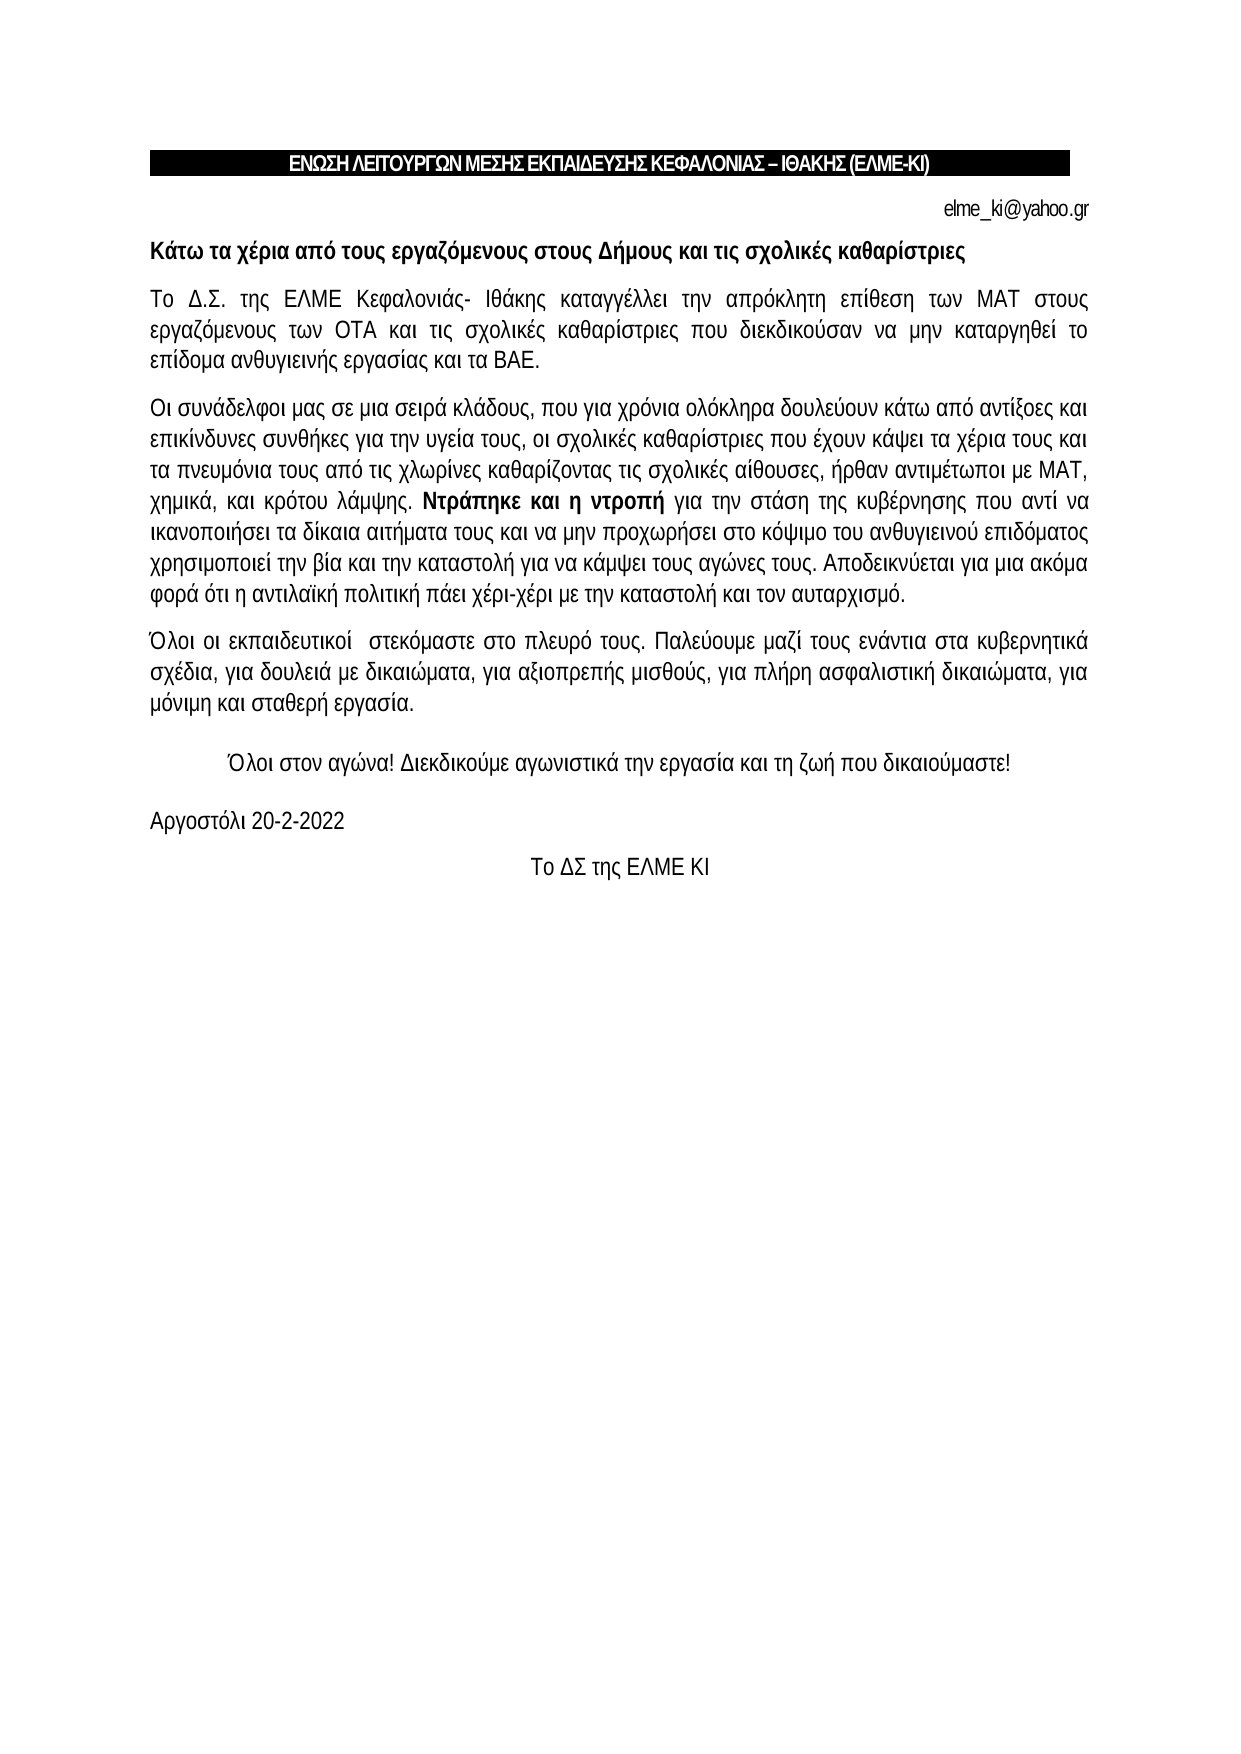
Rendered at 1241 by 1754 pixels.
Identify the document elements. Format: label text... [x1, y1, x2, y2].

text elme_ki@yahoo.gr [150, 195, 1090, 221]
text Το ΔΣ της ΕΛΜΕ ΚΙ [150, 852, 1090, 880]
text Κάτω τα χέρια από τους εργαζόμενους στους Δήμους και τις σχολικές καθαρίστριες [150, 236, 1090, 265]
text Όλοι στον αγώνα! Διεκδικούμε αγωνιστικά την εργασία και τη ζωή που δικαιούμαστε! [150, 748, 1090, 777]
text Όλοι οι εκπαιδευτικοί στεκόμαστε στο πλευρό τους. Παλεύουμε μαζί τους ενάντια στα κυβερνητικά σχέδια, για δουλειά με δικαιώματα, για αξιοπρεπής μισθούς, για πλήρη ασφαλιστική δικαιώματα, για μόνιμη και σταθερή εργασία. [150, 626, 1090, 717]
text Αργοστόλι 20-2-2022 [150, 806, 1090, 835]
text Το Δ.Σ. της ΕΛΜΕ Κεφαλονιάς- Ιθάκης καταγγέλλει την απρόκλητη επίθεση των ΜΑΤ στους εργαζόμενους των ΟΤΑ και τις σχολικές καθαρίστριες που διεκδικούσαν να μην καταργηθεί το επίδομα ανθυγιεινής εργασίας και τα ΒΑΕ. [150, 284, 1090, 374]
text Οι συνάδελφοι μας σε μια σειρά κλάδους, που για χρόνια ολόκληρα δουλεύουν κάτω από αντίξοες και επικίνδυνες συνθήκες για την υγεία τους, οι σχολικές καθαρίστριες που έχουν κάψει τα χέρια τους και τα πνευμόνια τους από τις χλωρίνες καθαρίζοντας τις σχολικές αίθουσες, ήρθαν αντιμέτωποι με ΜΑΤ, χημικά, και κρότου λάμψης. Ντράπηκε και η ντροπή για την στάση της κυβέρνησης που αντί να ικανοποιήσει τα δίκαια αιτήματα τους και να μην προχωρήσει στο κόψιμο του ανθυγιεινού επιδόματος χρησιμοποιεί την βία και την καταστολή για να κάμψει τους αγώνες τους. Αποδεικνύεται για μια ακόμα φορά ότι η αντιλαϊκή πολιτική πάει χέρι-χέρι με την καταστολή και τον αυταρχισμό. [150, 393, 1090, 607]
text ΕΝΩΣΗ ΛΕΙΤΟΥΡΓΩΝ ΜΕΣΗΣ ΕΚΠΑΙΔΕΥΣΗΣ ΚΕΦΑΛΟΝΙΑΣ – ΙΘΑΚΗΣ (ΕΛΜΕ-ΚΙ) [150, 150, 1070, 176]
